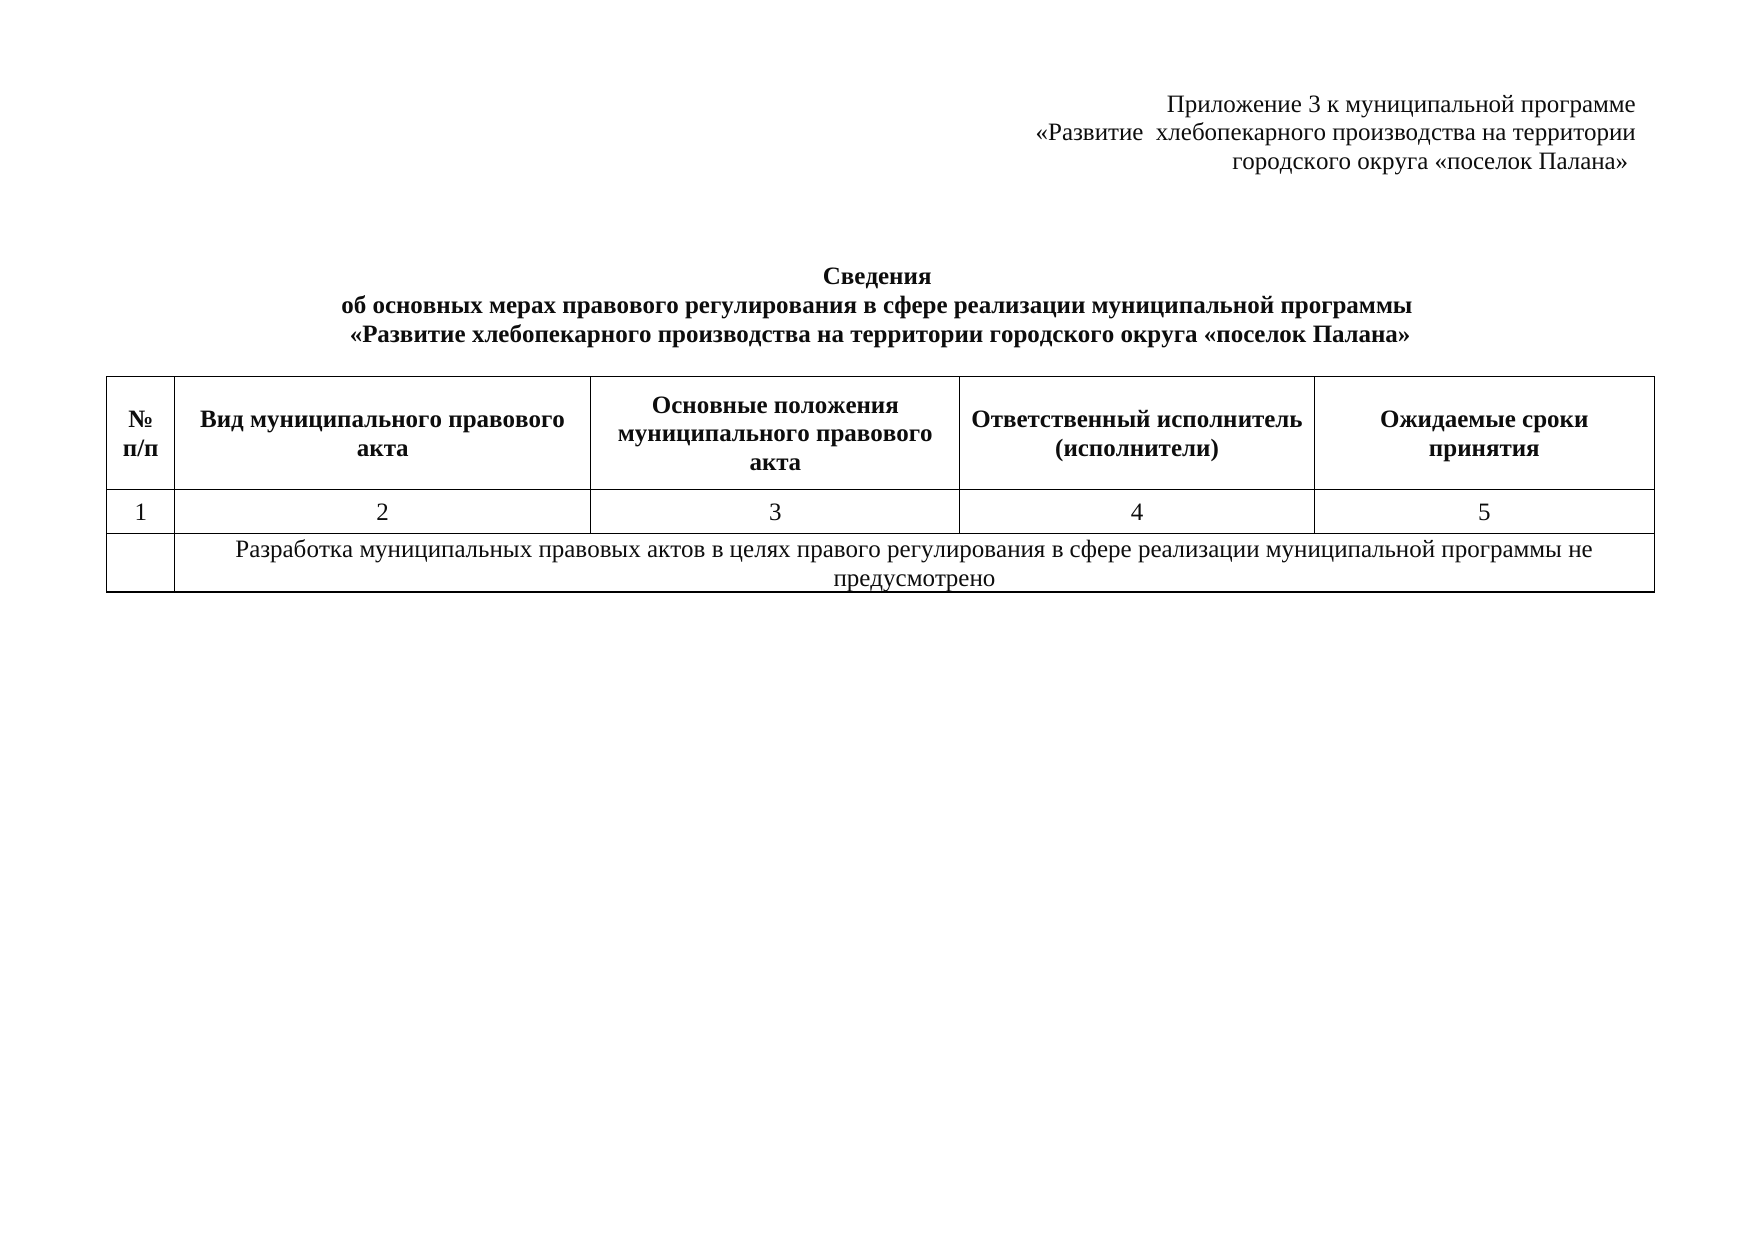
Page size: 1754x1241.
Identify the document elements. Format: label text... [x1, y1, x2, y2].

table_cell 1 [107, 490, 174, 533]
table_header Основные положения муниципального правового акта [591, 377, 959, 489]
table_cell 5 [1315, 490, 1654, 533]
table_header № п/п [107, 377, 174, 489]
table_cell Разработка муниципальных правовых актов в целях правого регулирования в сфере реализации муниципальной программы не предусмотрено [175, 534, 1654, 591]
table_header Ожидаемые сроки принятия [1315, 377, 1654, 489]
text «Развитие хлебопекарного производства на территории городского округа «поселок Палана» [118, 319, 1636, 347]
text городского округа «поселок Палана» [118, 146, 1636, 175]
text об основных мерах правового регулирования в сфере реализации муниципальной программы [118, 290, 1636, 319]
table_cell 3 [591, 490, 959, 533]
table_cell 4 [960, 490, 1314, 533]
text Сведения [118, 261, 1636, 290]
table_cell 2 [175, 490, 590, 533]
table_cell [107, 534, 174, 591]
text Приложение 3 к муниципальной программе [118, 89, 1636, 117]
text «Развитие хлебопекарного производства на территории [118, 117, 1636, 146]
table_header Ответственный исполнитель (исполнители) [960, 377, 1314, 489]
table_header Вид муниципального правового акта [175, 377, 590, 489]
